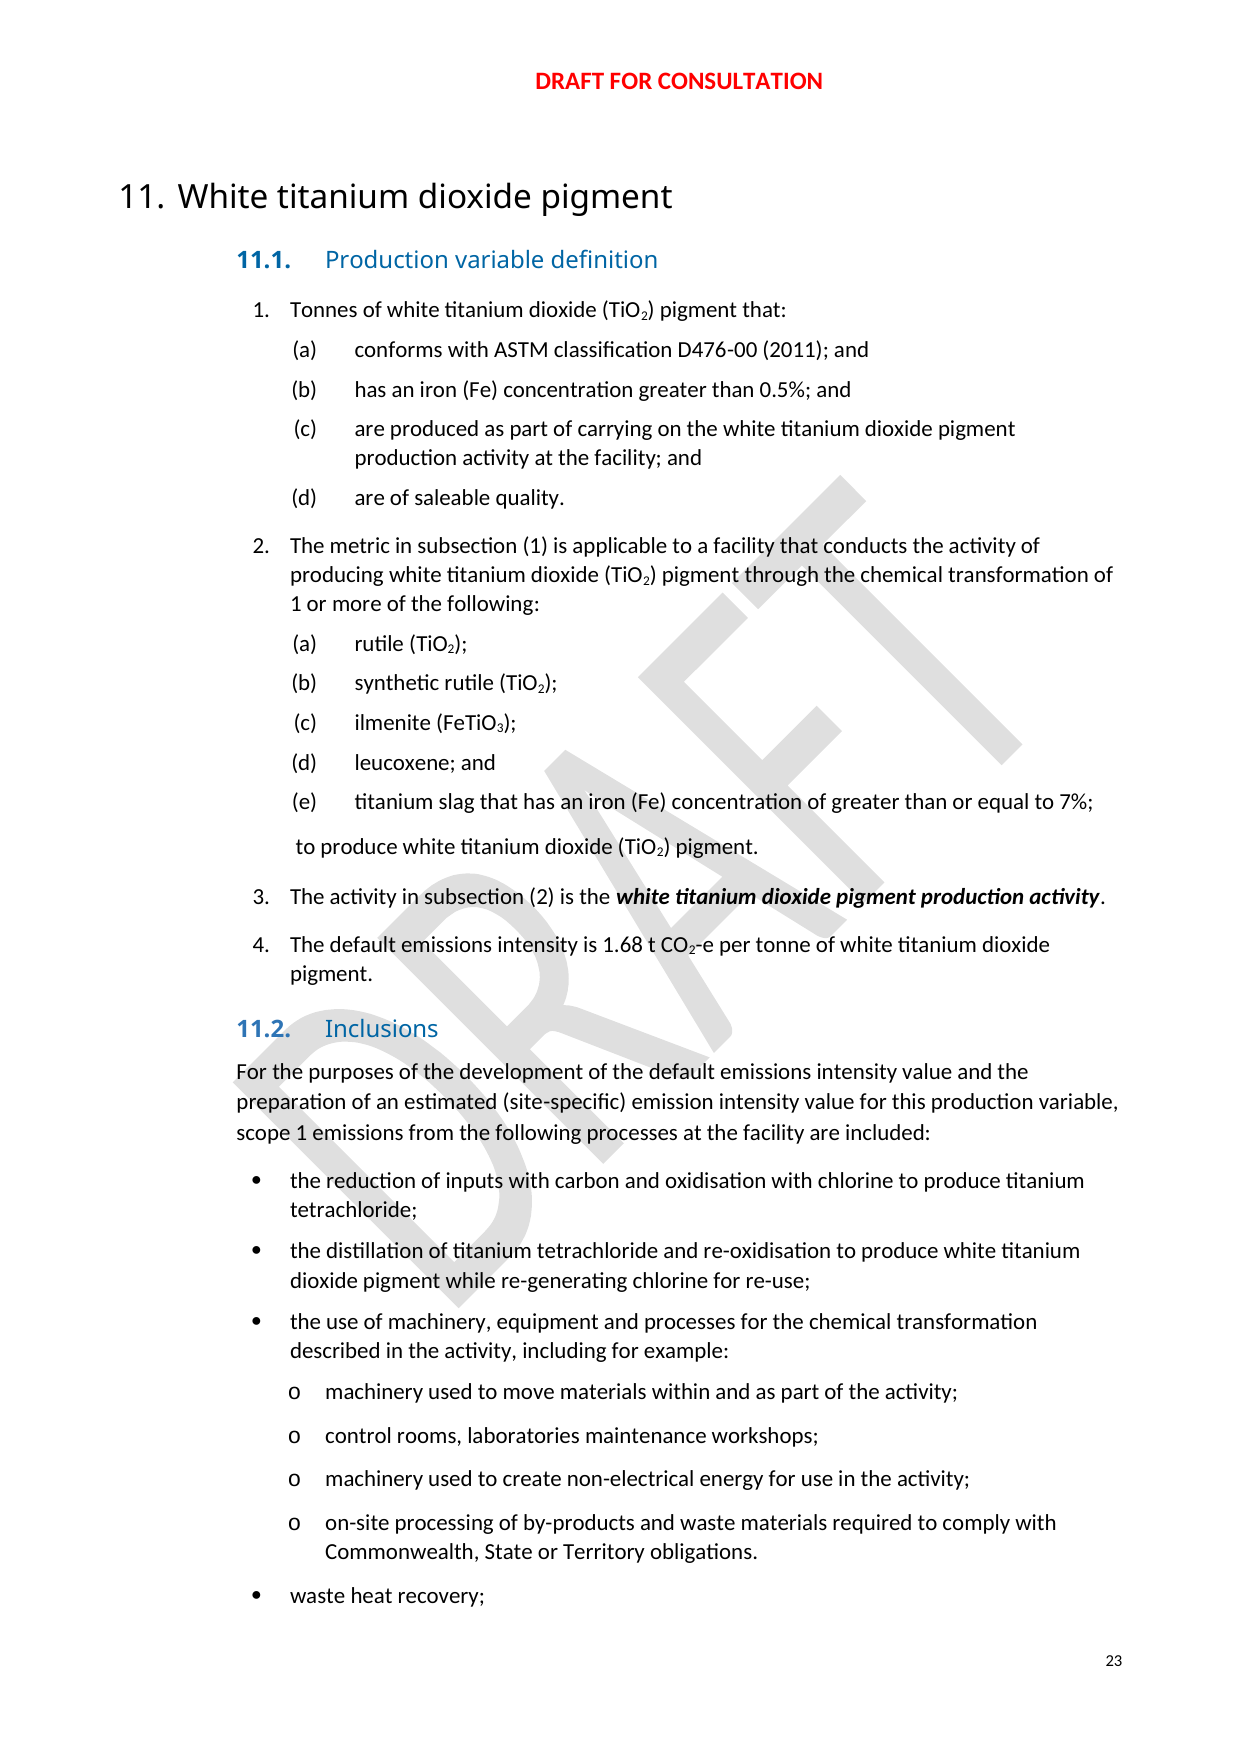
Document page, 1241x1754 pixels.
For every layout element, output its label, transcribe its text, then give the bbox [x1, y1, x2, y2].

list the reduction of inputs with carbon and oxidisation with chlorine to produce titanium tetrachloride; [252, 1164, 1122, 1223]
list on-site processing of by-products and waste materials required to comply with Commonwealth, State or Territory obligations. [287, 1508, 1122, 1566]
list The default emissions intensity is 1.68 t CO2-e per tonne of white titanium dioxide pigment. [252, 929, 1122, 987]
list machinery used to create non-electrical energy for use in the activity; [287, 1464, 1122, 1494]
list the use of machinery, equipment and processes for the chemical transformation described in the activity, including for example: [252, 1306, 1122, 1364]
list has an iron (Fe) concentration greater than 0.5%; and [317, 374, 1122, 403]
text For the purposes of the development of the default emissions intensity value and the preparation of an estimated (site-specific) emission intensity value for this production variable, scope 1 emissions from the following processes at the facility are included: [236, 1057, 1122, 1146]
list control rooms, laboratories maintenance workshops; [287, 1421, 1122, 1450]
list Tonnes of white titanium dioxide (TiO2) pigment that: [252, 294, 1122, 324]
list machinery used to move materials within and as part of the activity; [287, 1377, 1122, 1406]
list are of saleable quality. [317, 482, 1122, 511]
list synthetic rutile (TiO2); [317, 667, 1122, 697]
list rutile (TiO2); [317, 628, 1122, 657]
subtitle Inclusions [236, 1012, 1122, 1045]
list ilmenite (FeTiO3); [317, 707, 1122, 736]
list conforms with ASTM classification D476-00 (2011); and [317, 334, 1122, 363]
list The metric in subsection (1) is applicable to a facility that conducts the activity of producing white titanium dioxide (TiO2) pigment through the chemical transformation of 1 or more of the following: [252, 530, 1122, 617]
text to produce white titanium dioxide (TiO2) pigment. [295, 832, 1122, 860]
list are produced as part of carrying on the white titanium dioxide pigment production activity at the facility; and [317, 413, 1122, 472]
subtitle White titanium dioxide pigment [118, 173, 1122, 218]
list The activity in subsection (2) is the white titanium dioxide pigment production activity. [252, 881, 1122, 910]
list leucoxene; and [317, 747, 1122, 776]
list the distillation of titanium tetrachloride and re-oxidisation to produce white titanium dioxide pigment while re-generating chlorine for re-use; [252, 1235, 1122, 1294]
list waste heat recovery; [252, 1580, 1122, 1609]
subtitle Production variable definition [236, 243, 1122, 276]
list titanium slag that has an iron (Fe) concentration of greater than or equal to 7%; [317, 786, 1122, 815]
